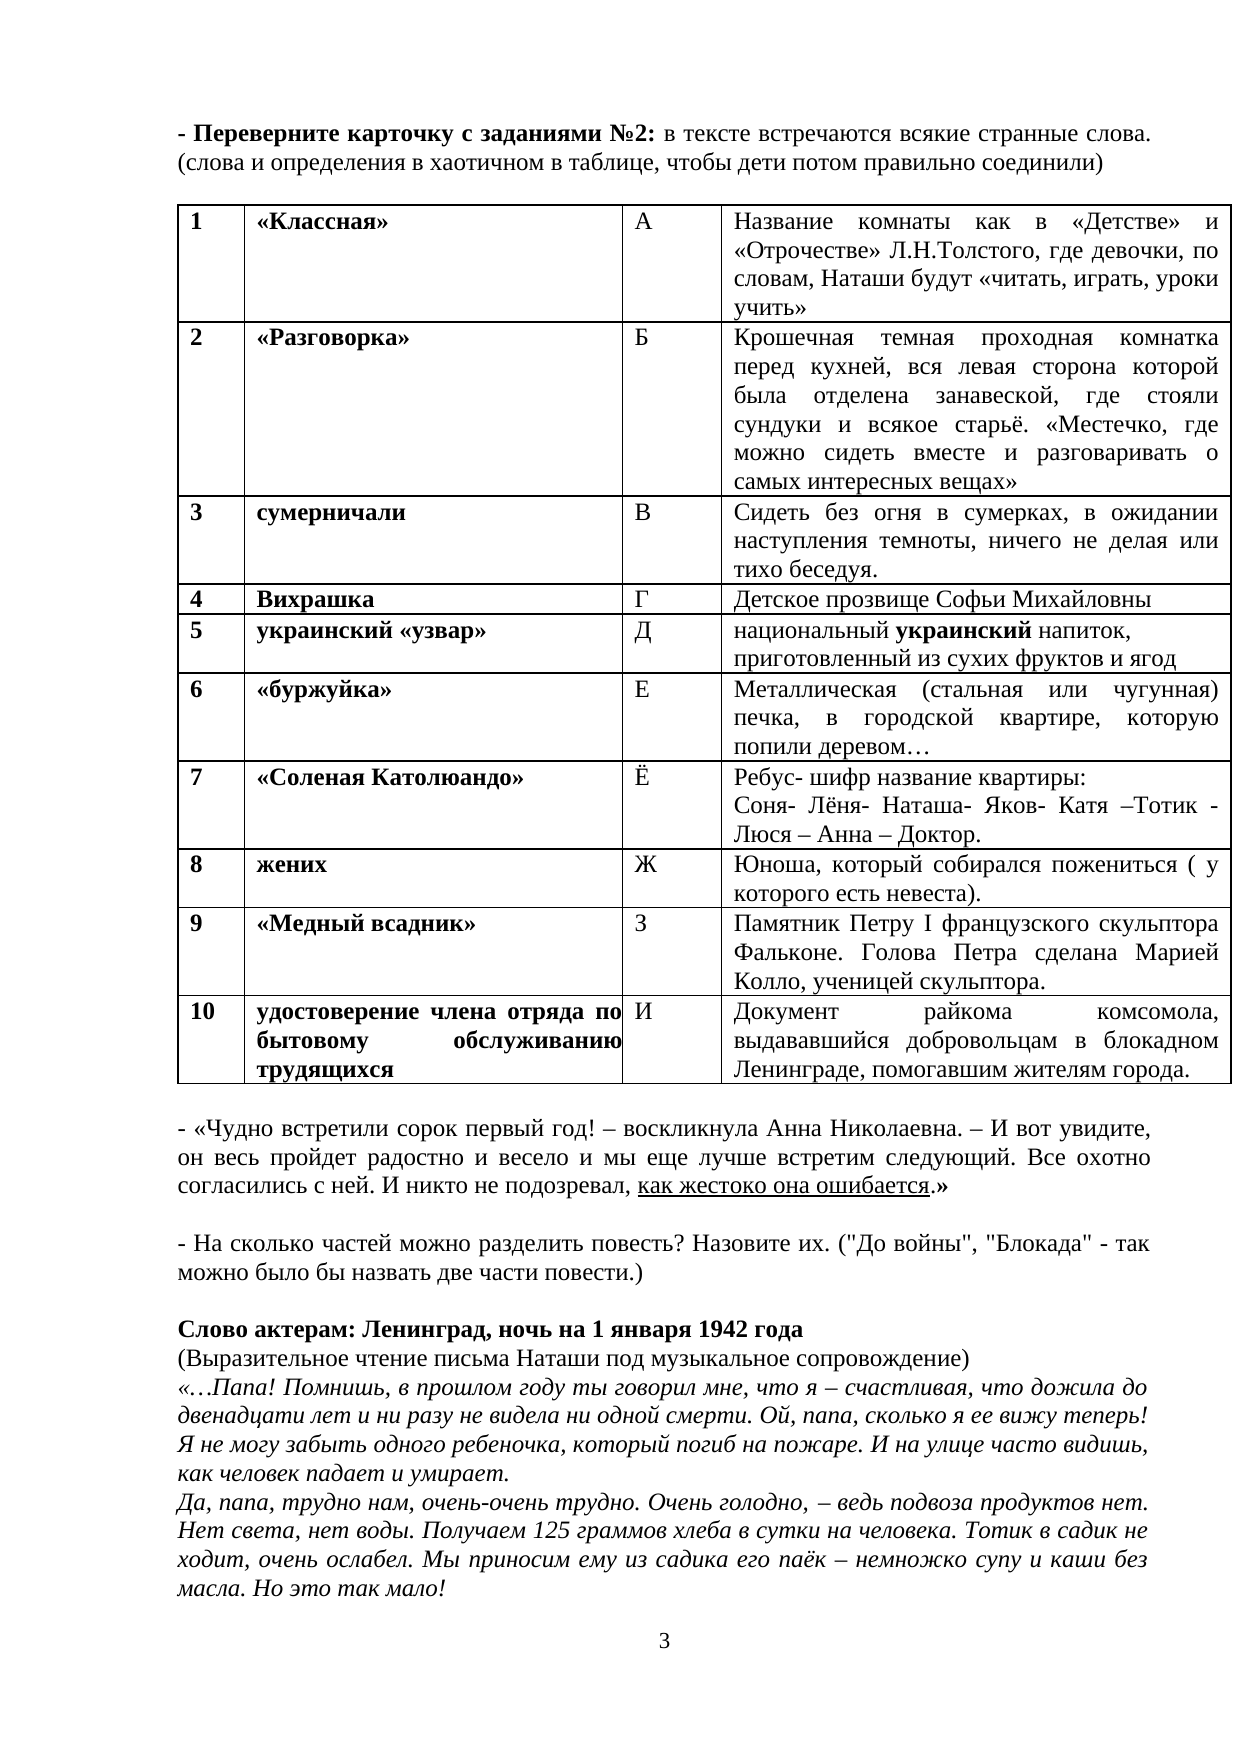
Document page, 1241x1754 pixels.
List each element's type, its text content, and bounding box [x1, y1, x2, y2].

table_cell национальный украинский напиток, приготовленный из сухих фруктов и ягод [722, 615, 1230, 672]
table_header Название комнаты как в «Детстве» и «Отрочестве» Л.Н.Толстого, где девочки, по словам, Наташи будут «читать, играть, уроки учить» [722, 206, 1230, 321]
table_cell «Соленая Католюандо» [245, 762, 622, 848]
table_cell «Разговорка» [245, 323, 622, 495]
table_cell 3 [179, 497, 244, 583]
table_cell В [623, 497, 721, 583]
table_cell Ж [623, 850, 721, 907]
table_cell И [623, 996, 721, 1082]
table_cell 10 [179, 996, 244, 1082]
table_cell Вихрашка [245, 585, 622, 613]
table_cell «буржуйка» [245, 674, 622, 760]
table_cell Памятник Петру I французского скульптора Фальконе. Голова Петра сделана Марией Колло, ученицей скульптора. [722, 908, 1230, 995]
table_cell Крошечная темная проходная комнатка перед кухней, вся левая сторона которой была отделена занавеской, где стояли сундуки и всякое старьё. «Местечко, где можно сидеть вместе и разговаривать о самых интересных вещах» [722, 323, 1230, 495]
text Слово актерам: Ленинград, ночь на 1 января 1942 года [177, 1314, 1152, 1343]
table_cell 5 [179, 615, 244, 672]
table_cell 6 [179, 674, 244, 760]
table_cell Б [623, 323, 721, 495]
table_cell Сидеть без огня в сумерках, в ожидании наступления темноты, ничего не делая или тихо беседуя. [722, 497, 1230, 583]
table_header «Классная» [245, 206, 622, 321]
table_cell удостоверение члена отряда по бытовому обслуживанию трудящихся [245, 996, 622, 1082]
table_cell 4 [179, 585, 244, 613]
text - На сколько частей можно разделить повесть? Назовите их. ("До войны", "Блокада" - так можно было бы назвать две части повести.) [177, 1228, 1152, 1285]
table_cell «Медный всадник» [245, 908, 622, 995]
table_cell украинский «узвар» [245, 615, 622, 672]
table_cell Детское прозвище Софьи Михайловны [722, 585, 1230, 613]
table_cell 8 [179, 850, 244, 907]
table_cell Ё [623, 762, 721, 848]
table_cell Г [623, 585, 721, 613]
table_header А [623, 206, 721, 321]
table_cell 9 [179, 908, 244, 995]
text - Переверните карточку с заданиями №2: в тексте встречаются всякие странные слова. (слова и определения в хаотичном в таблице, чтобы дети потом правильно соединили) [177, 118, 1152, 176]
table_cell Е [623, 674, 721, 760]
table_cell Документ райкома комсомола, выдававшийся добровольцам в блокадном Ленинграде, помогавшим жителям города. [722, 996, 1230, 1082]
table_cell Д [623, 615, 721, 672]
table_cell 7 [179, 762, 244, 848]
table_cell 2 [179, 323, 244, 495]
table_cell Ребус- шифр название квартиры: Соня- Лёня- Наташа- Яков- Катя –Тотик - Люся – Анна – Доктор. [722, 762, 1230, 848]
text «…Папа! Помнишь, в прошлом году ты говорил мне, что я – счастливая, что дожила до двенадцати лет и ни разу не видела ни одной смерти. Ой, папа, сколько я ее вижу теперь! Я не могу забыть одного ребеночка, который погиб на пожаре. И на улице часто видишь, как человек падает и умирает. [177, 1372, 1152, 1487]
text Да, папа, трудно нам, очень-очень трудно. Очень голодно, – ведь подвоза продуктов нет. Нет света, нет воды. Получаем 125 граммов хлеба в сутки на человека. Тотик в садик не ходит, очень ослабел. Мы приносим ему из садика его паёк – немножко супу и каши без масла. Но это так мало! [177, 1487, 1152, 1602]
table_cell З [623, 908, 721, 995]
text - «Чудно встретили сорок первый год! – воскликнула Анна Николаевна. – И вот увидите, он весь пройдет радостно и весело и мы еще лучше встретим следующий. Все охотно согласились с ней. И никто не подозревал, как жестоко она ошибается.» [177, 1113, 1152, 1199]
table_cell жених [245, 850, 622, 907]
table_cell Металлическая (стальная или чугунная) печка, в городской квартире, которую попили деревом… [722, 674, 1230, 760]
text (Выразительное чтение письма Наташи под музыкальное сопровождение) [177, 1343, 1152, 1372]
table_cell сумерничали [245, 497, 622, 583]
table_cell Юноша, который собирался пожениться ( у которого есть невеста). [722, 850, 1230, 907]
table_header 1 [179, 206, 244, 321]
